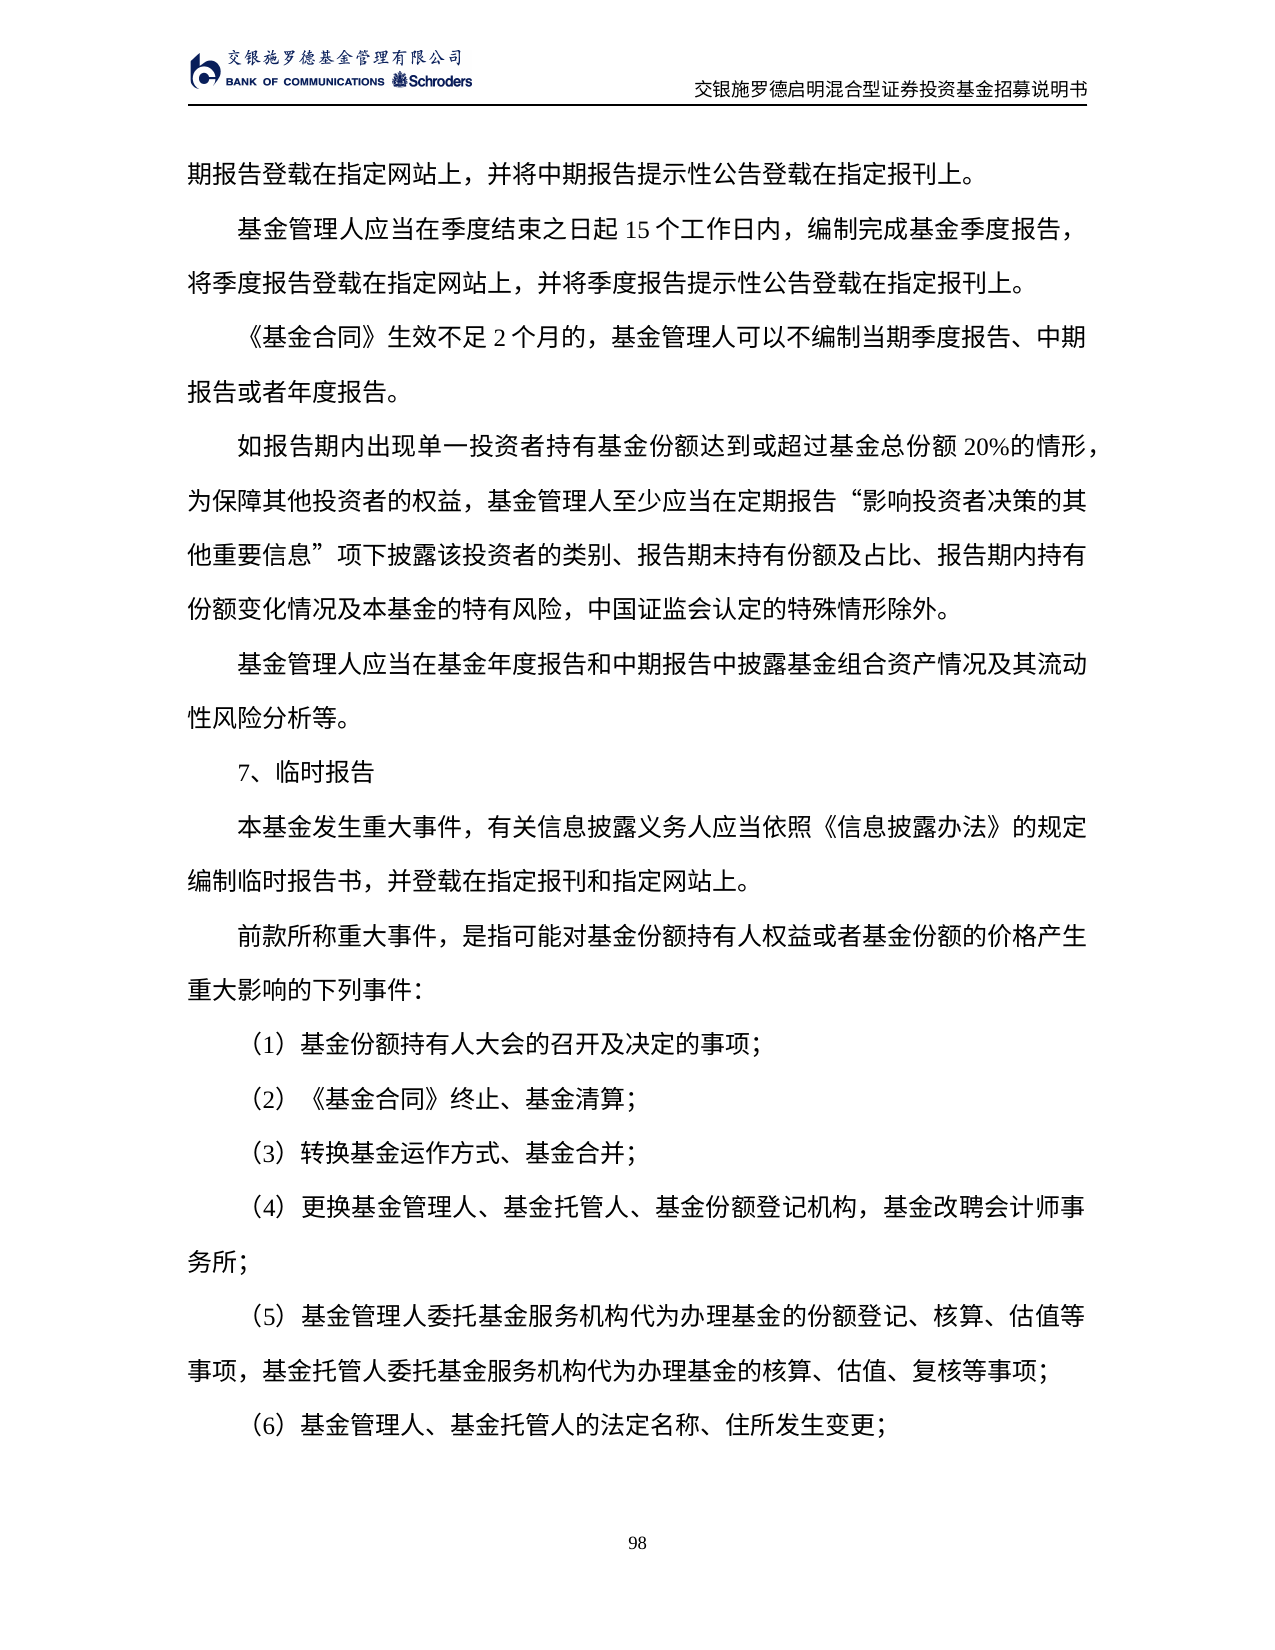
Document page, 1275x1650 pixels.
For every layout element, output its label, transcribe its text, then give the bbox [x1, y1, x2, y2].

text 本基金发生重大事件，有关信息披露义务人应当依照《信息披露办法》的规定编制临时报告书，并登载在指定报刊和指定网站上。 [187, 807, 1087, 898]
text 基金管理人应当在基金年度报告和中期报告中披露基金组合资产情况及其流动性风险分析等。 [187, 644, 1087, 735]
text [187, 155, 1087, 191]
text （2）《基金合同》终止、基金清算； [187, 1079, 1087, 1115]
text 如报告期内出现单一投资者持有基金份额达到或超过基金总份额20%的情形，为保障其他投资者的权益，基金管理人至少应当在定期报告“影响投资者决策的其他重要信息”项下披露该投资者的类别、报告期末持有份额及占比、报告期内持有份额变化情况及本基金的特有风险，中国证监会认定的特殊情形除外。 [187, 427, 1087, 626]
text （5）基金管理人委托基金服务机构代为办理基金的份额登记、核算、估值等事项，基金托管人委托基金服务机构代为办理基金的核算、估值、复核等事项； [187, 1297, 1087, 1387]
text 《基金合同》生效不足2个月的，基金管理人可以不编制当期季度报告、中期报告或者年度报告。 [187, 318, 1087, 408]
text （3）转换基金运作方式、基金合并； [187, 1133, 1087, 1170]
text 前款所称重大事件，是指可能对基金份额持有人权益或者基金份额的价格产生重大影响的下列事件： [187, 916, 1087, 1007]
text （1）基金份额持有人大会的召开及决定的事项； [187, 1025, 1087, 1061]
text （4）更换基金管理人、基金托管人、基金份额登记机构，基金改聘会计师事务所； [187, 1188, 1087, 1278]
text 基金管理人应当在季度结束之日起15个工作日内，编制完成基金季度报告，将季度报告登载在指定网站上，并将季度报告提示性公告登载在指定报刊上。 [187, 209, 1087, 300]
picture [190, 50, 472, 89]
text 7、临时报告 [187, 753, 1087, 789]
text （6）基金管理人、基金托管人的法定名称、住所发生变更； [187, 1405, 1087, 1442]
